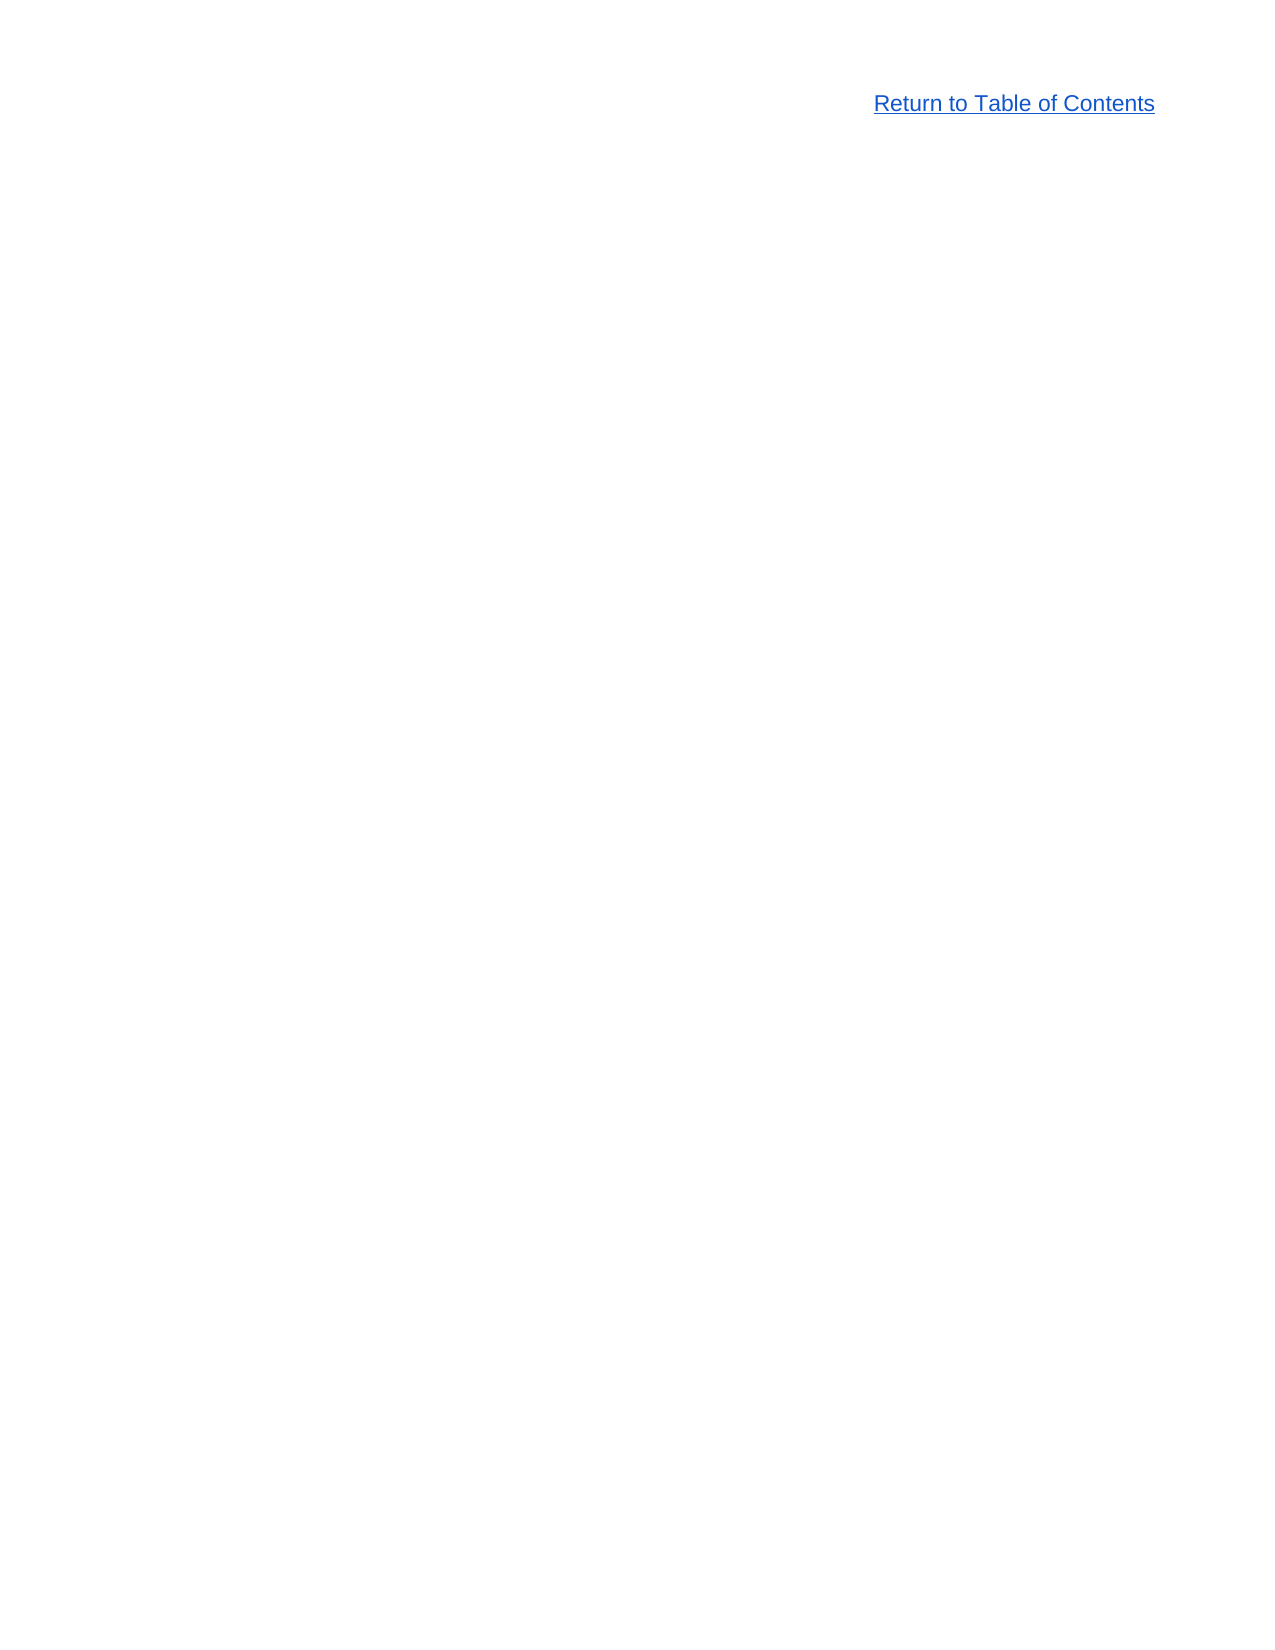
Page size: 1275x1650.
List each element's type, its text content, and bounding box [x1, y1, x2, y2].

subtitle Return to Table of Contents [120, 90, 1155, 116]
